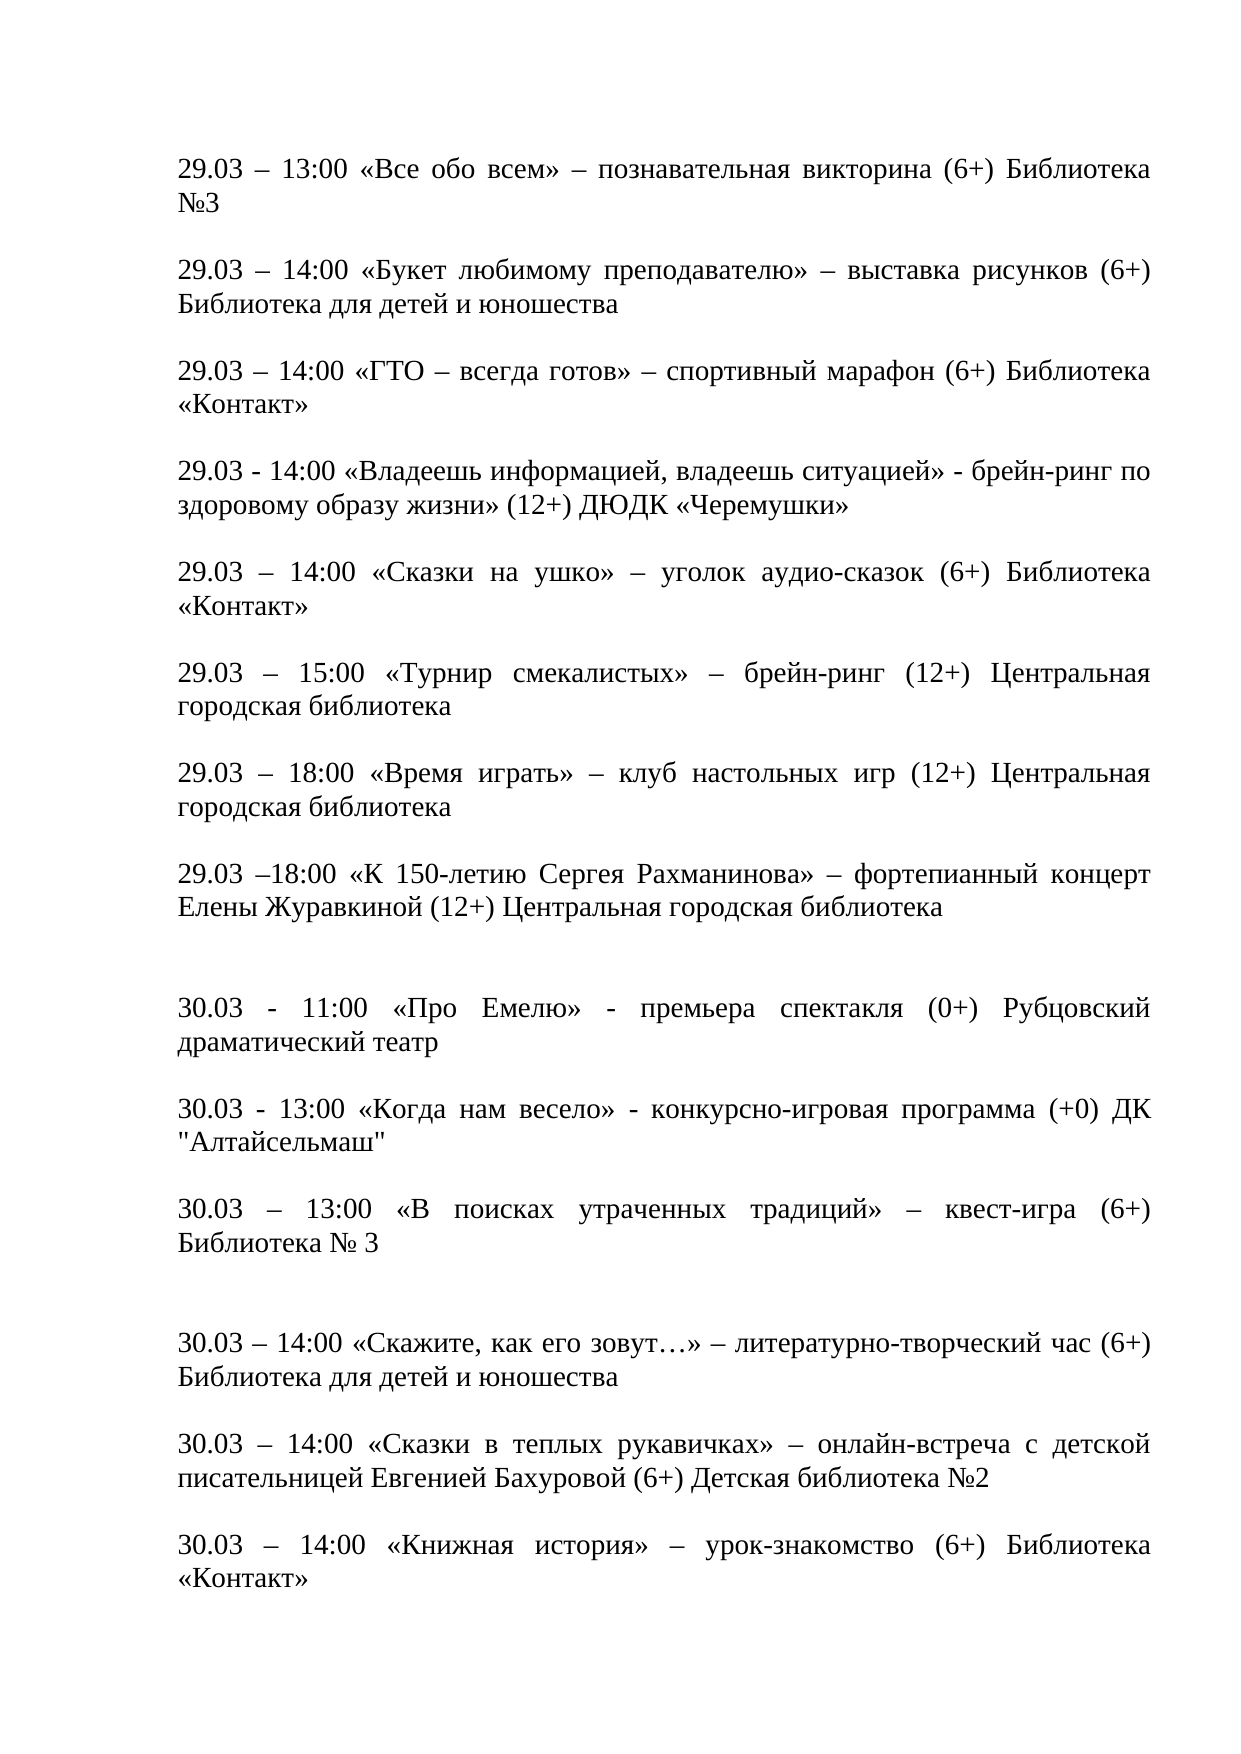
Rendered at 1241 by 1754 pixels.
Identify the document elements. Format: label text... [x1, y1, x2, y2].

text 30.03 – 13:00 «В поисках утраченных традиций» – квест-игра (6+) Библиотека № 3 [177, 1191, 1152, 1258]
text 29.03 – 15:00 «Турнир смекалистых» – брейн-ринг (12+) Центральная городская библиотека [177, 655, 1152, 722]
text 30.03 - 11:00 «Про Емелю» - премьера спектакля (0+) Рубцовский драматический театр [177, 990, 1152, 1057]
text 29.03 - 14:00 «Владеешь информацией, владеешь ситуацией» - брейн-ринг по здоровому образу жизни» (12+) ДЮДК «Черемушки» [177, 453, 1152, 521]
text 29.03 – 14:00 «Сказки на ушко» – уголок аудио-сказок (6+) Библиотека «Контакт» [177, 554, 1152, 621]
text 30.03 – 14:00 «Скажите, как его зовут…» – литературно-творческий час (6+) Библиотека для детей и юношества [177, 1326, 1152, 1393]
text 29.03 – 14:00 «Букет любимому преподавателю» – выставка рисунков (6+) Библиотека для детей и юношества [177, 252, 1152, 319]
text 29.03 – 13:00 «Все обо всем» – познавательная викторина (6+) Библиотека №3 [177, 152, 1152, 219]
text 29.03 – 18:00 «Время играть» – клуб настольных игр (12+) Центральная городская библиотека [177, 755, 1152, 822]
text 29.03 –18:00 «К 150-летию Сергея Рахманинова» – фортепианный концерт Елены Журавкиной (12+) Центральная городская библиотека [177, 856, 1152, 923]
text 29.03 – 14:00 «ГТО – всегда готов» – спортивный марафон (6+) Библиотека «Контакт» [177, 353, 1152, 420]
text 30.03 - 13:00 «Когда нам весело» - конкурсно-игровая программа (+0) ДК "Алтайсельмаш" [177, 1091, 1152, 1158]
text 30.03 – 14:00 «Сказки в теплых рукавичках» – онлайн-встреча с детской писательницей Евгенией Бахуровой (6+) Детская библиотека №2 [177, 1426, 1152, 1493]
text 30.03 – 14:00 «Книжная история» – урок-знакомство (6+) Библиотека «Контакт» [177, 1527, 1152, 1594]
